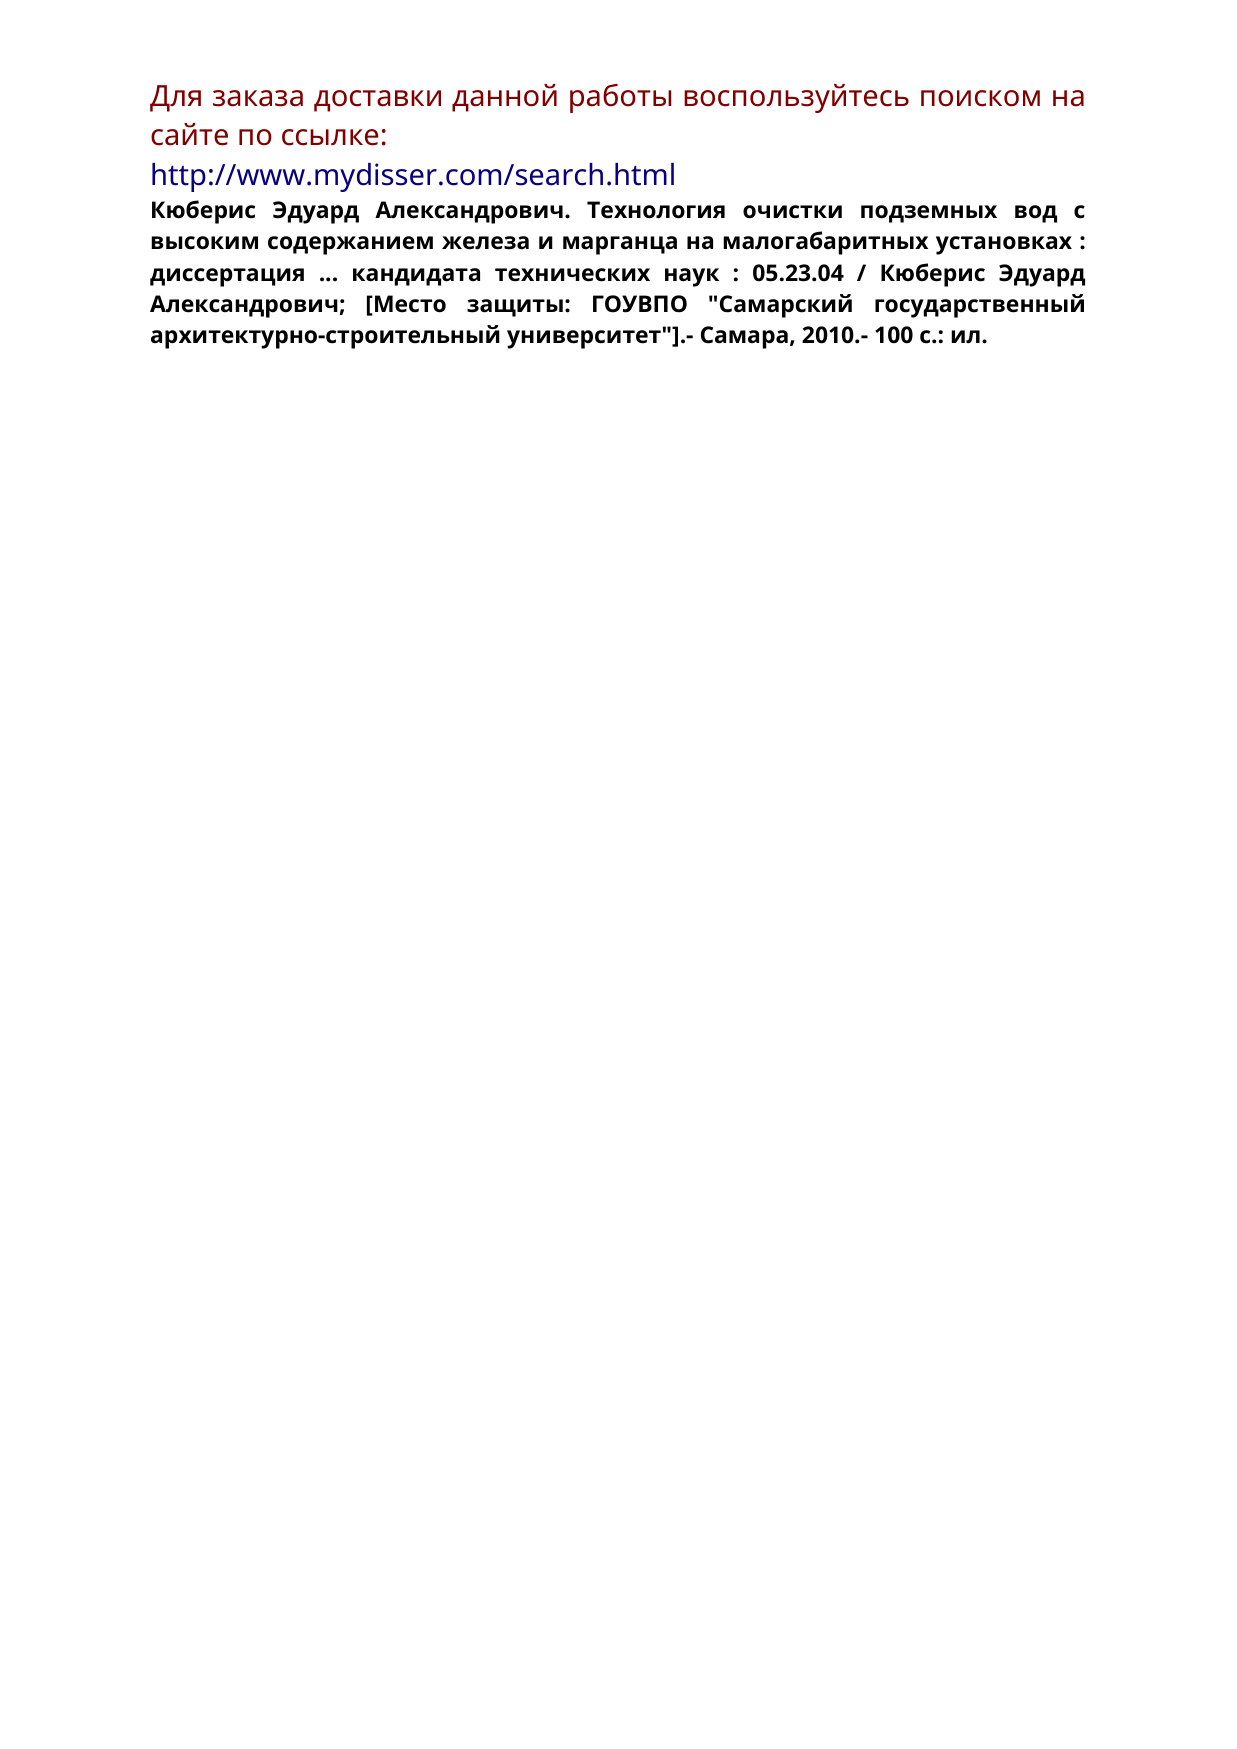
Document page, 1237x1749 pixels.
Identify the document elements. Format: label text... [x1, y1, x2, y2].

text Кюберис Эдуард Александрович. Технология очистки подземных вод с высоким содержанием железа и марганца на малогабаритных установках : диссертация ... кандидата технических наук : 05.23.04 / Кюберис Эдуард Александрович; [Место защиты: ГОУВПО "Самарский государственный архитектурно-строительный университет"].- Самара, 2010.- 100 с.: ил. [150, 194, 1086, 350]
